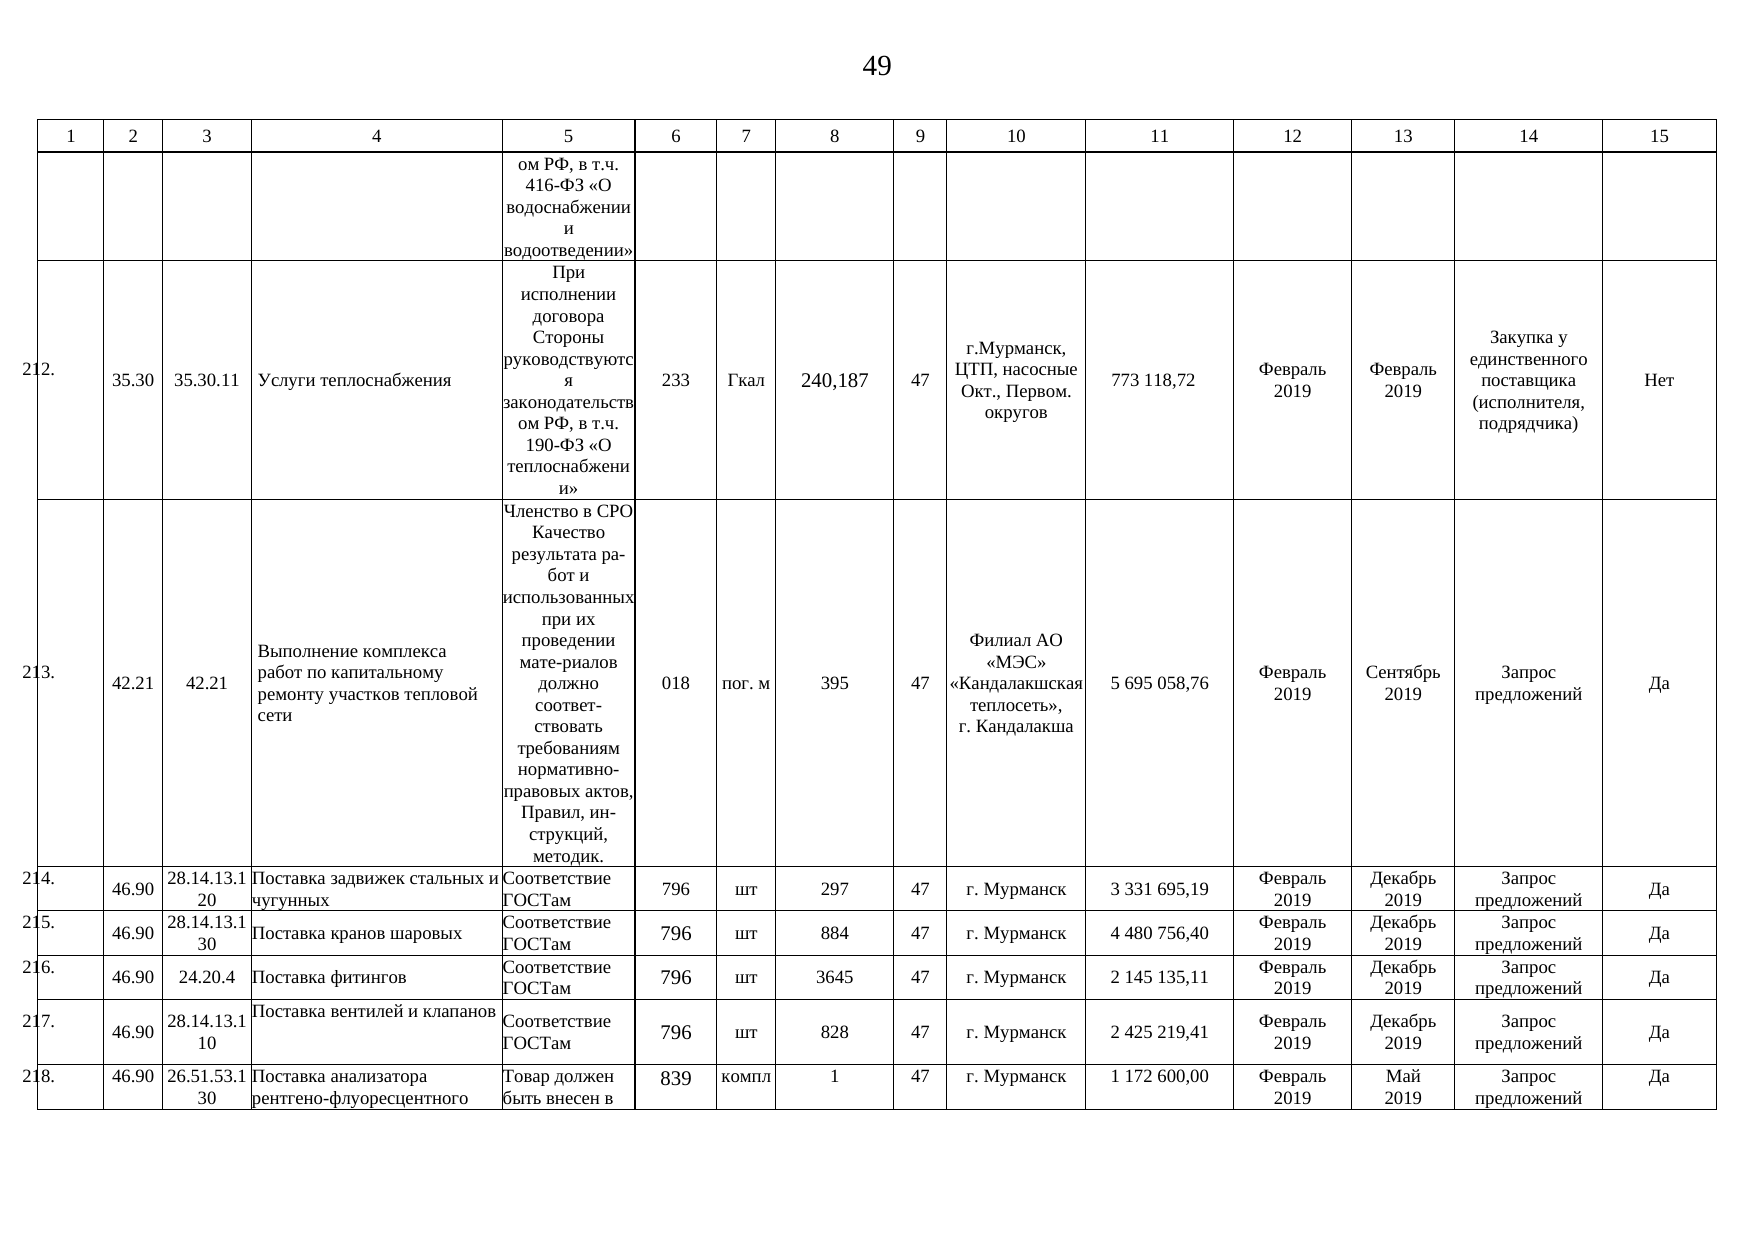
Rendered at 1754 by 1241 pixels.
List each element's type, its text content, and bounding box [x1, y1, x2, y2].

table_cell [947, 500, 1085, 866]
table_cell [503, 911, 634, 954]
table_header 13 [1352, 120, 1454, 151]
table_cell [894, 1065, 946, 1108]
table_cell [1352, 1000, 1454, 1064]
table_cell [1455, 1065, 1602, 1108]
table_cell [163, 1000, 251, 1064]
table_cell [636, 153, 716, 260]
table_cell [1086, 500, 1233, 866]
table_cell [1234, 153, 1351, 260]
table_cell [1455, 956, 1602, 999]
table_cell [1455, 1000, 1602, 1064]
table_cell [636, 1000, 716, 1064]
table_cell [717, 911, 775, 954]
table_header 5 [503, 120, 634, 151]
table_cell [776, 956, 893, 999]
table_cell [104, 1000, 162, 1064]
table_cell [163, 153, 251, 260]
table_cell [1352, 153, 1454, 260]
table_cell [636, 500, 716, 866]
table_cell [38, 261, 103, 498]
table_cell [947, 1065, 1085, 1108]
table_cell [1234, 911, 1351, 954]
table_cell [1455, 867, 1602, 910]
table_header 11 [1086, 120, 1233, 151]
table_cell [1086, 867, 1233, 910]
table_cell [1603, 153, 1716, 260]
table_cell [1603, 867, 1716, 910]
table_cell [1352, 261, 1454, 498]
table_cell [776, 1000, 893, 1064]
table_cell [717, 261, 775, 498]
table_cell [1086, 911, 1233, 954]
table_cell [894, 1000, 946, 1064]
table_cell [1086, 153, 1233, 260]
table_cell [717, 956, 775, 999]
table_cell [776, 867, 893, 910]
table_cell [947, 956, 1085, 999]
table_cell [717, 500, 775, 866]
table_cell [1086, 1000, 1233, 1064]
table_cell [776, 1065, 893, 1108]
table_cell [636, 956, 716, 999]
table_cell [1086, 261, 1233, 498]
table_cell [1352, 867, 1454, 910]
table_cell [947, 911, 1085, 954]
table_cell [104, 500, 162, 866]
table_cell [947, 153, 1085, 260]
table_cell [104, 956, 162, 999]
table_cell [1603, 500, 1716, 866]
table_header 1 [38, 120, 103, 151]
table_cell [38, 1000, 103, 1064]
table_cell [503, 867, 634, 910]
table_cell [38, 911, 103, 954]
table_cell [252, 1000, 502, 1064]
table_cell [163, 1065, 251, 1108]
table_header 15 [1603, 120, 1716, 151]
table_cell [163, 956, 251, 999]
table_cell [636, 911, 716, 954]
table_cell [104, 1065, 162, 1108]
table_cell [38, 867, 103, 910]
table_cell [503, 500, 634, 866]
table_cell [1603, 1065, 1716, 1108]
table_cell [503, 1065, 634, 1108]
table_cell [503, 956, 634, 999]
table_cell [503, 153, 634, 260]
table_header 3 [163, 120, 251, 151]
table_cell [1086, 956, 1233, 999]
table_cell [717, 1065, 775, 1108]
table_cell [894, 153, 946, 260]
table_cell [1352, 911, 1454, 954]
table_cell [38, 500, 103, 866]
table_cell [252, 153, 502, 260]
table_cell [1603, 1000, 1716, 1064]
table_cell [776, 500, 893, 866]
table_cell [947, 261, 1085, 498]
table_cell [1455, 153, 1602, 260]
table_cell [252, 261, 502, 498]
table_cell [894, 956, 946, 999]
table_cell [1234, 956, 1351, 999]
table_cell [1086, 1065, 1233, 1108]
table_header 7 [717, 120, 775, 151]
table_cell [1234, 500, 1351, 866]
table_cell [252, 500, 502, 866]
table_header 14 [1455, 120, 1602, 151]
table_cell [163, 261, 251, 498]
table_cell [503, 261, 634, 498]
table_header 10 [947, 120, 1085, 151]
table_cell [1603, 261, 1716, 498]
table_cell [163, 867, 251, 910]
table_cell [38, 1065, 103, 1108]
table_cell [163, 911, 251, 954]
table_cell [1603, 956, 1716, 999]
table_header 4 [252, 120, 502, 151]
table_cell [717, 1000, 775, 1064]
table_header 9 [894, 120, 946, 151]
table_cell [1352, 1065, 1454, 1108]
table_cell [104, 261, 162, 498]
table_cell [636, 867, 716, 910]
table_header 8 [776, 120, 893, 151]
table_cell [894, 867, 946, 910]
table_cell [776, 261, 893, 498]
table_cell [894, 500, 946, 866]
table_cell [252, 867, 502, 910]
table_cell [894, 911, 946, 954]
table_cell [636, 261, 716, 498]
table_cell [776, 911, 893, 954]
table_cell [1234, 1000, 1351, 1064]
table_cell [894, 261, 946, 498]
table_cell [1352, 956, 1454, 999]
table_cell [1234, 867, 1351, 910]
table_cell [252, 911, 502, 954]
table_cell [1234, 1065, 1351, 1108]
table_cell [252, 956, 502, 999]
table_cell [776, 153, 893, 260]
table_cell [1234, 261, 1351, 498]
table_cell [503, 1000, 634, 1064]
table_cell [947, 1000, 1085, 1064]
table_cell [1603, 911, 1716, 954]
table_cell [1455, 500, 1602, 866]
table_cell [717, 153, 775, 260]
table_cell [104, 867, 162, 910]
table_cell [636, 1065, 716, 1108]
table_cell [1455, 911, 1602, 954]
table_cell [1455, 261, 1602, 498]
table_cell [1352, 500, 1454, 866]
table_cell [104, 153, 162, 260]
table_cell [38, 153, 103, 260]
table_header 6 [636, 120, 716, 151]
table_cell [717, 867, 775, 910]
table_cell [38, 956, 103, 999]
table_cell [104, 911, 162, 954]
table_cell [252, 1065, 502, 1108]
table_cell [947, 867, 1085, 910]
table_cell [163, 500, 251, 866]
table_header 2 [104, 120, 162, 151]
table_header 12 [1234, 120, 1351, 151]
